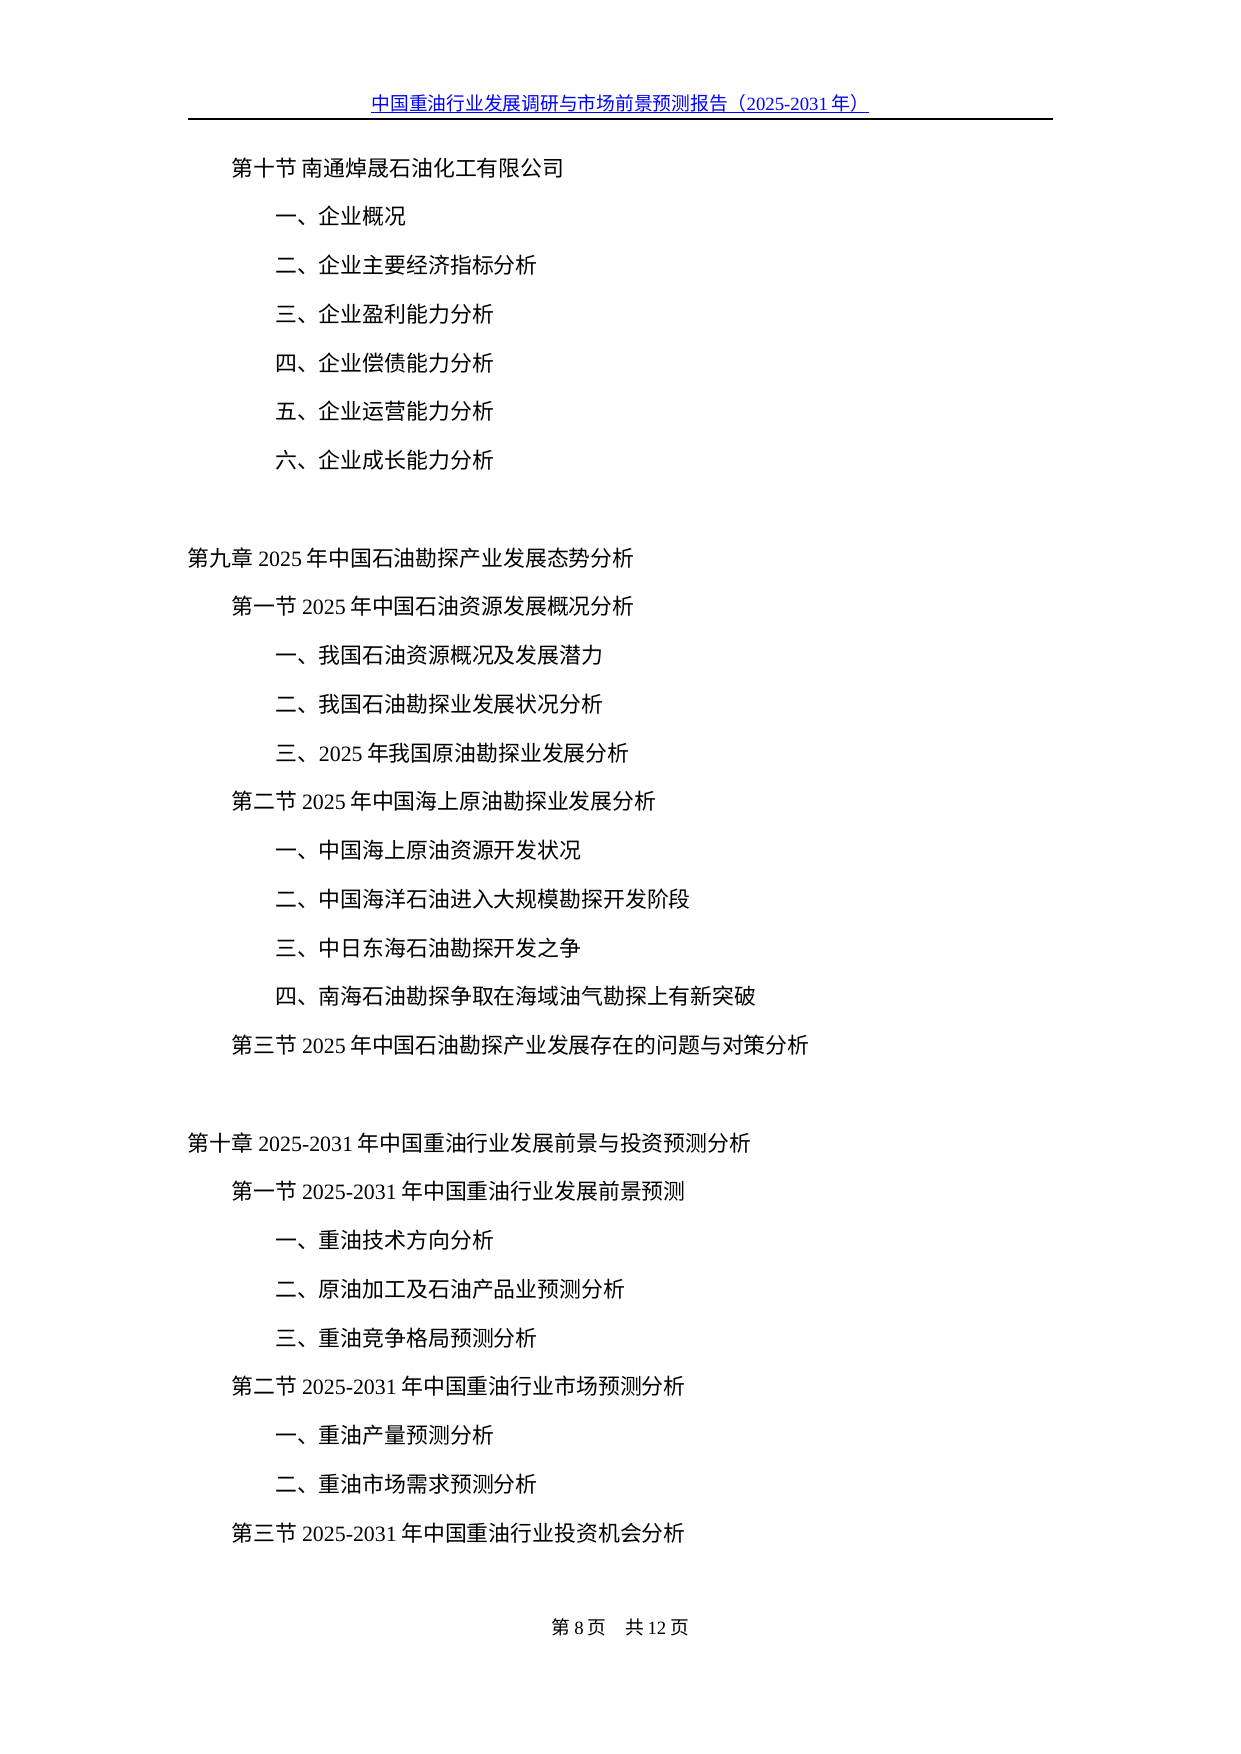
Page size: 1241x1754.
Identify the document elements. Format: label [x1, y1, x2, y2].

text [187, 150, 1053, 1548]
